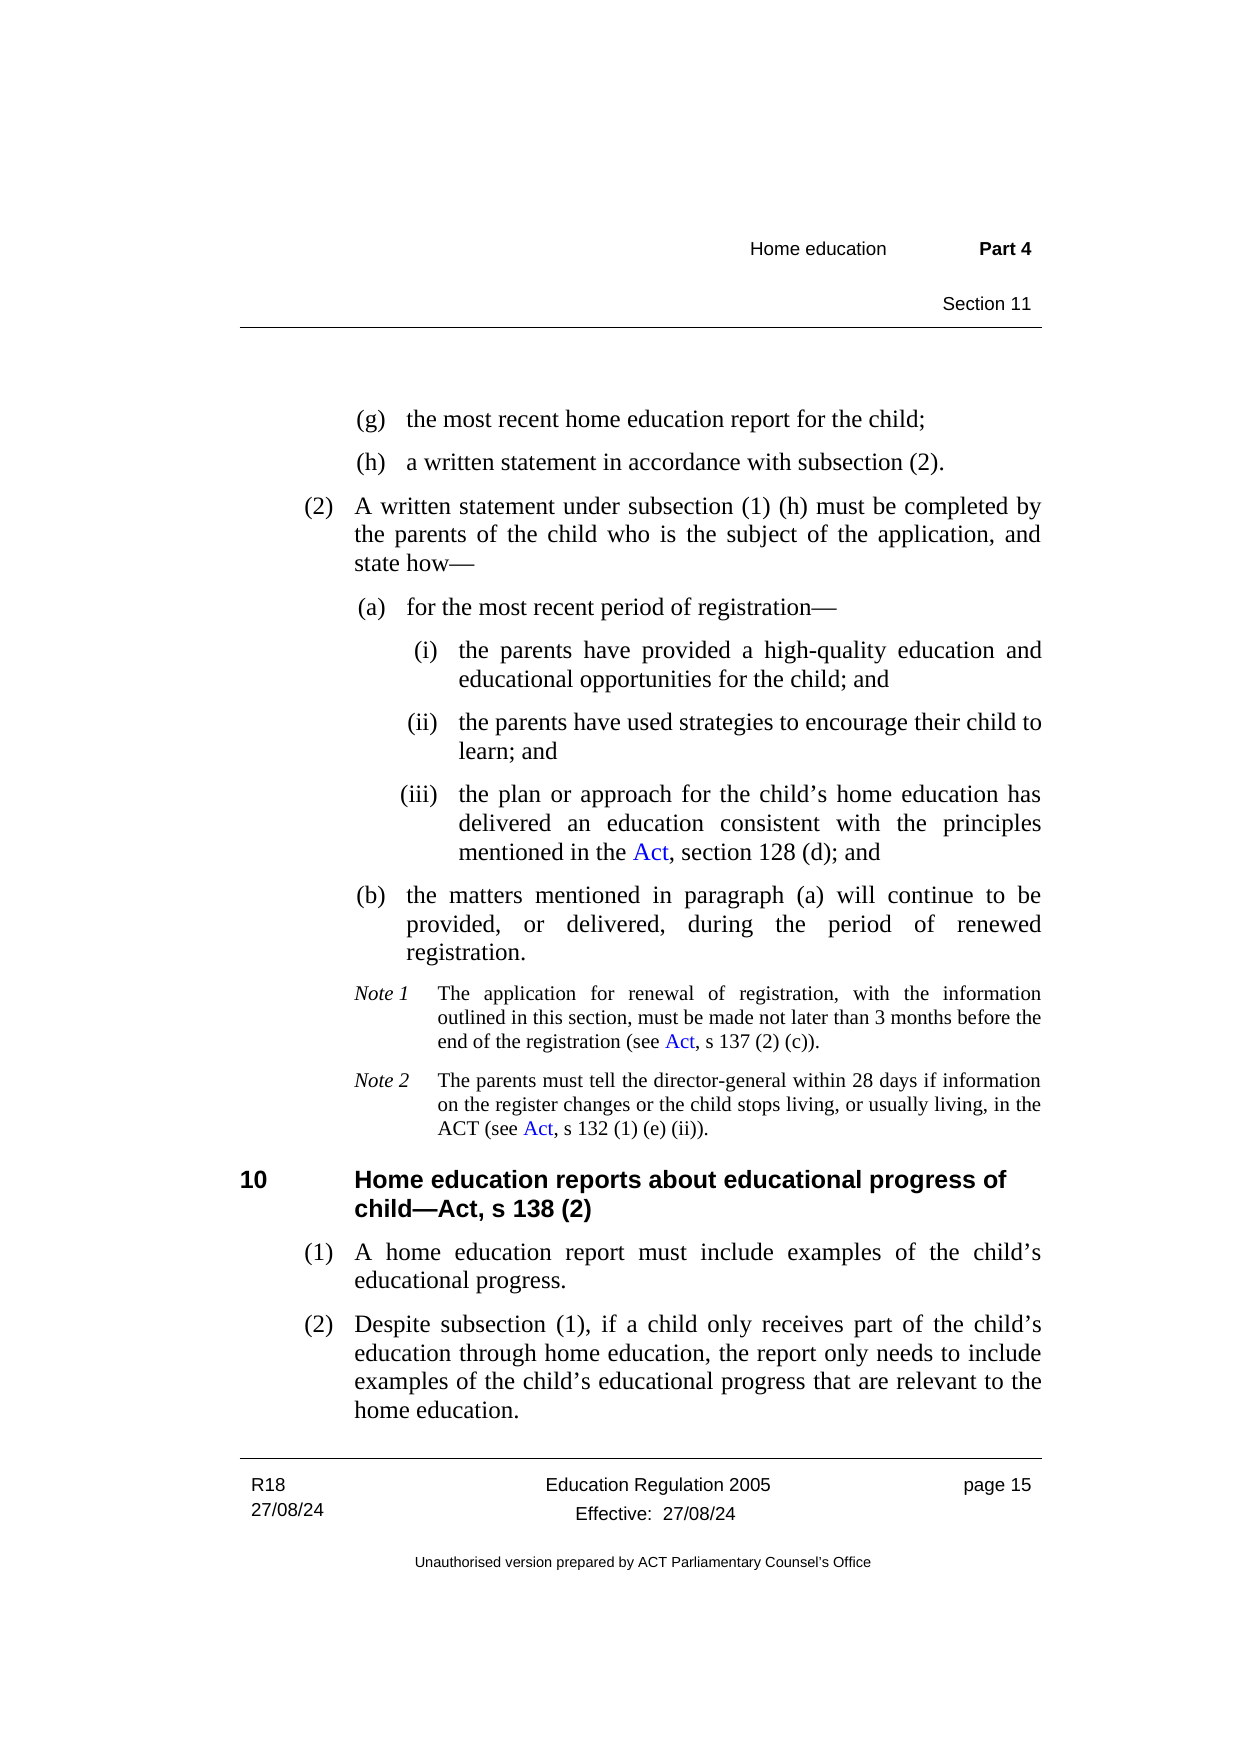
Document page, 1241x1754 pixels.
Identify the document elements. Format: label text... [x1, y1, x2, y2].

text (a) for the most recent period of registration— [239, 592, 1042, 620]
text (h) a written statement in accordance with subsection (2). [239, 447, 1042, 476]
text (i) the parents have provided a high-quality education and educational opportunities for the child; and [239, 635, 1042, 692]
text (2) A written statement under subsection (1) (h) must be completed by the parents of the child who is the subject of the application, and state how— [239, 491, 1042, 577]
text Note 1 The application for renewal of registration, with the information outlined in this section, must be made not later than 3 months before the end of the registration (see Act, s 137 (2) (c)). [354, 981, 1042, 1053]
text (2) Despite subsection (1), if a child only receives part of the child’s education through home education, the report only needs to include examples of the child’s educational progress that are relevant to the home education. [239, 1309, 1042, 1424]
text 10 Home education reports about educational progress of child—Act, s 138 (2) [239, 1165, 1042, 1222]
text (ii) the parents have used strategies to encourage their child to learn; and [239, 707, 1042, 764]
text (1) A home education report must include examples of the child’s educational progress. [239, 1237, 1042, 1294]
text Note 2 The parents must tell the director-general within 28 days if information on the register changes or the child stops living, or usually living, in the ACT (see Act, s 132 (1) (e) (ii)). [354, 1068, 1042, 1140]
text (iii) the plan or approach for the child’s home education has delivered an education consistent with the principles mentioned in the Act, section 128 (d); and [239, 779, 1042, 865]
text (g) the most recent home education report for the child; [239, 404, 1042, 433]
text (b) the matters mentioned in paragraph (a) will continue to be provided, or delivered, during the period of renewed registration. [239, 880, 1042, 966]
